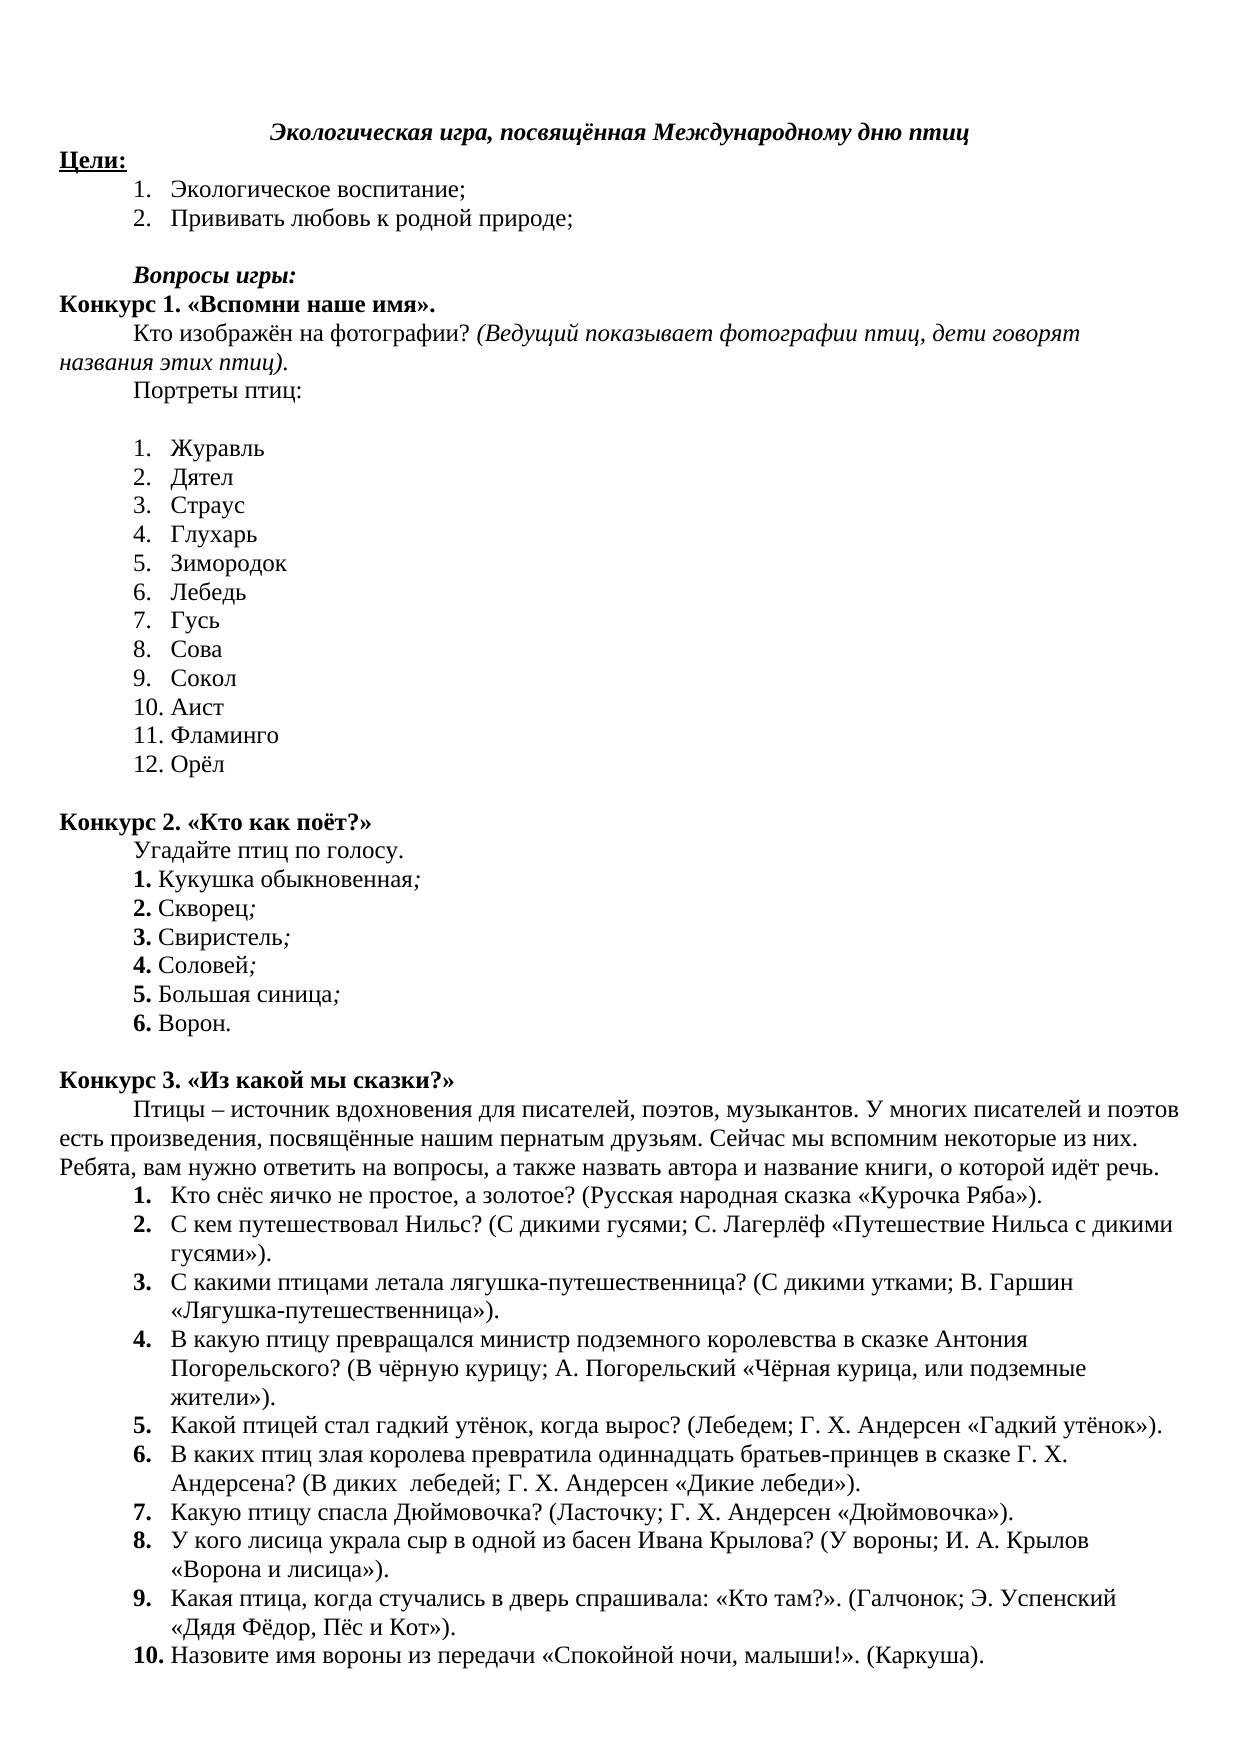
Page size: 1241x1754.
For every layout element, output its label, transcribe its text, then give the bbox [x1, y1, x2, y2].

list Гусь [133, 605, 1181, 634]
text Кто изображён на фотографии? (Ведущий показывает фотографии птиц, дети говорят названия этих птиц). [59, 318, 1181, 375]
text Конкурс 1. «Вспомни наше имя». [59, 289, 1181, 318]
list Лебедь [133, 577, 1181, 605]
text Конкурс 2. «Кто как поёт?» [59, 807, 1181, 835]
list Фламинго [133, 720, 1181, 749]
text Вопросы игры: [59, 260, 1181, 289]
list С кем путешествовал Нильс? (С дикими гусями; С. Лагерлёф «Путешествие Нильса с дикими гусями»). [133, 1209, 1181, 1267]
text 6. Ворон. [59, 1008, 1181, 1037]
list Сокол [133, 663, 1181, 692]
list Какая птица, когда стучались в дверь спрашивала: «Кто там?». (Галчонок; Э. Успенский «Дядя Фёдор, Пёс и Кот»). [133, 1583, 1181, 1640]
text Птицы – источник вдохновения для писателей, поэтов, музыкантов. У многих писателей и поэтов есть произведения, посвящённые нашим пернатым друзьям. Сейчас мы вспомним некоторые из них. Ребята, вам нужно ответить на вопросы, а также назвать автора и название книги, о которой идёт речь. [59, 1094, 1181, 1180]
list С какими птицами летала лягушка-путешественница? (С дикими утками; В. Гаршин «Лягушка-путешественница»). [133, 1267, 1181, 1324]
list Назовите имя вороны из передачи «Спокойной ночи, малыши!». (Каркуша). [133, 1640, 1181, 1669]
list Журавль [133, 433, 1181, 462]
list В какую птицу превращался министр подземного королевства в сказке Антония Погорельского? (В чёрную курицу; А. Погорельский «Чёрная курица, или подземные жители»). [133, 1324, 1181, 1410]
text 3. Свиристель; [59, 922, 1181, 950]
list Зимородок [133, 548, 1181, 577]
text 4. Соловей; [59, 950, 1181, 979]
list Какую птицу спасла Дюймовочка? (Ласточку; Г. Х. Андерсен «Дюймовочка»). [133, 1497, 1181, 1525]
text Угадайте птиц по голосу. [59, 835, 1181, 864]
text Экологическая игра, посвящённая Международному дню птиц [59, 117, 1181, 145]
list Сова [133, 634, 1181, 663]
text 1. Кукушка обыкновенная; [59, 864, 1181, 893]
list Орёл [133, 749, 1181, 778]
list Аист [133, 692, 1181, 720]
list Прививать любовь к родной природе; [133, 203, 1181, 232]
list Страус [133, 490, 1181, 519]
list В каких птиц злая королева превратила одиннадцать братьев-принцев в сказке Г. Х. Андерсена? (В диких лебедей; Г. Х. Андерсен «Дикие лебеди»). [133, 1439, 1181, 1497]
list Дятел [133, 462, 1181, 490]
text Портреты птиц: [59, 375, 1181, 404]
text Цели: [59, 145, 1181, 174]
list У кого лисица украла сыр в одной из басен Ивана Крылова? (У вороны; И. А. Крылов «Ворона и лисица»). [133, 1525, 1181, 1583]
list Экологическое воспитание; [133, 174, 1181, 203]
list Какой птицей стал гадкий утёнок, когда вырос? (Лебедем; Г. Х. Андерсен «Гадкий утёнок»). [133, 1410, 1181, 1439]
text 2. Скворец; [59, 893, 1181, 922]
text Конкурс 3. «Из какой мы сказки?» [59, 1065, 1181, 1094]
list Глухарь [133, 519, 1181, 548]
list Кто снёс яичко не простое, а золотое? (Русская народная сказка «Курочка Ряба»). [133, 1180, 1181, 1209]
text 5. Большая синица; [59, 979, 1181, 1008]
